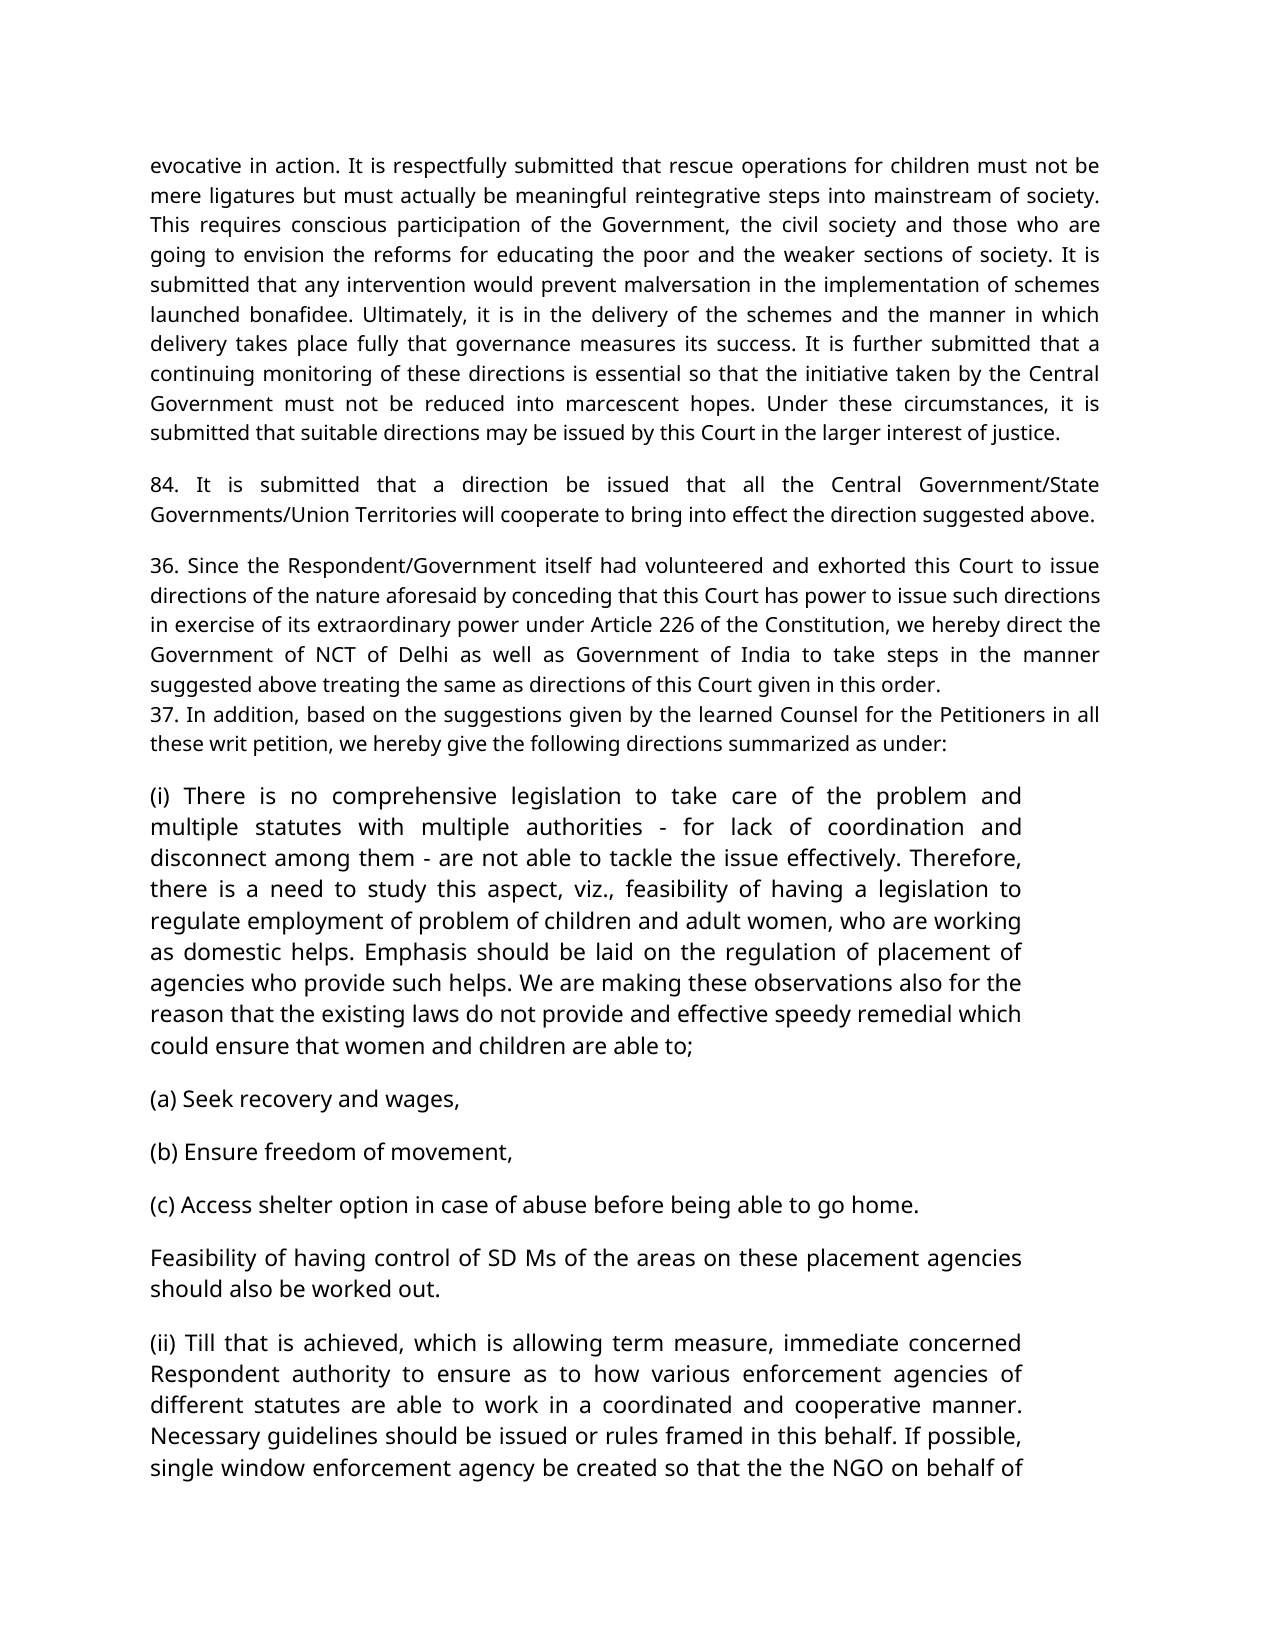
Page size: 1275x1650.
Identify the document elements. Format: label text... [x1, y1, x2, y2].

text 84. It is submitted that a direction be issued that all the Central Government/State Governments/Union Territories will cooperate to bring into effect the direction suggested above. [150, 469, 1102, 528]
text (i) There is no comprehensive legislation to take care of the problem and multiple statutes with multiple authorities - for lack of coordination and disconnect among them - are not able to tackle the issue effectively. Therefore, there is a need to study this aspect, viz., feasibility of having a legislation to regulate employment of problem of children and adult women, who are working as domestic helps. Emphasis should be laid on the regulation of placement of agencies who provide such helps. We are making these observations also for the reason that the existing laws do not provide and effective speedy remedial which could ensure that women and children are able to; [150, 780, 1023, 1061]
text 36. Since the Respondent/Government itself had volunteered and exhorted this Court to issue directions of the nature aforesaid by conceding that this Court has power to issue such directions in exercise of its extraordinary power under Article 226 of the Constitution, we hereby direct the Government of NCT of Delhi as well as Government of India to take steps in the manner suggested above treating the same as directions of this Court given in this order. [150, 550, 1102, 698]
text (b) Ensure freedom of movement, [150, 1136, 945, 1167]
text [150, 1327, 1023, 1483]
text 37. In addition, based on the suggestions given by the learned Counsel for the Petitioners in all these writ petition, we hereby give the following directions summarized as under: [150, 698, 1102, 758]
text (c) Access shelter option in case of abuse before being able to go home. [150, 1189, 945, 1220]
text (a) Seek recovery and wages, [150, 1083, 945, 1114]
text Feasibility of having control of SD Ms of the areas on these placement agencies should also be worked out. [150, 1242, 1023, 1305]
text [150, 150, 1102, 447]
